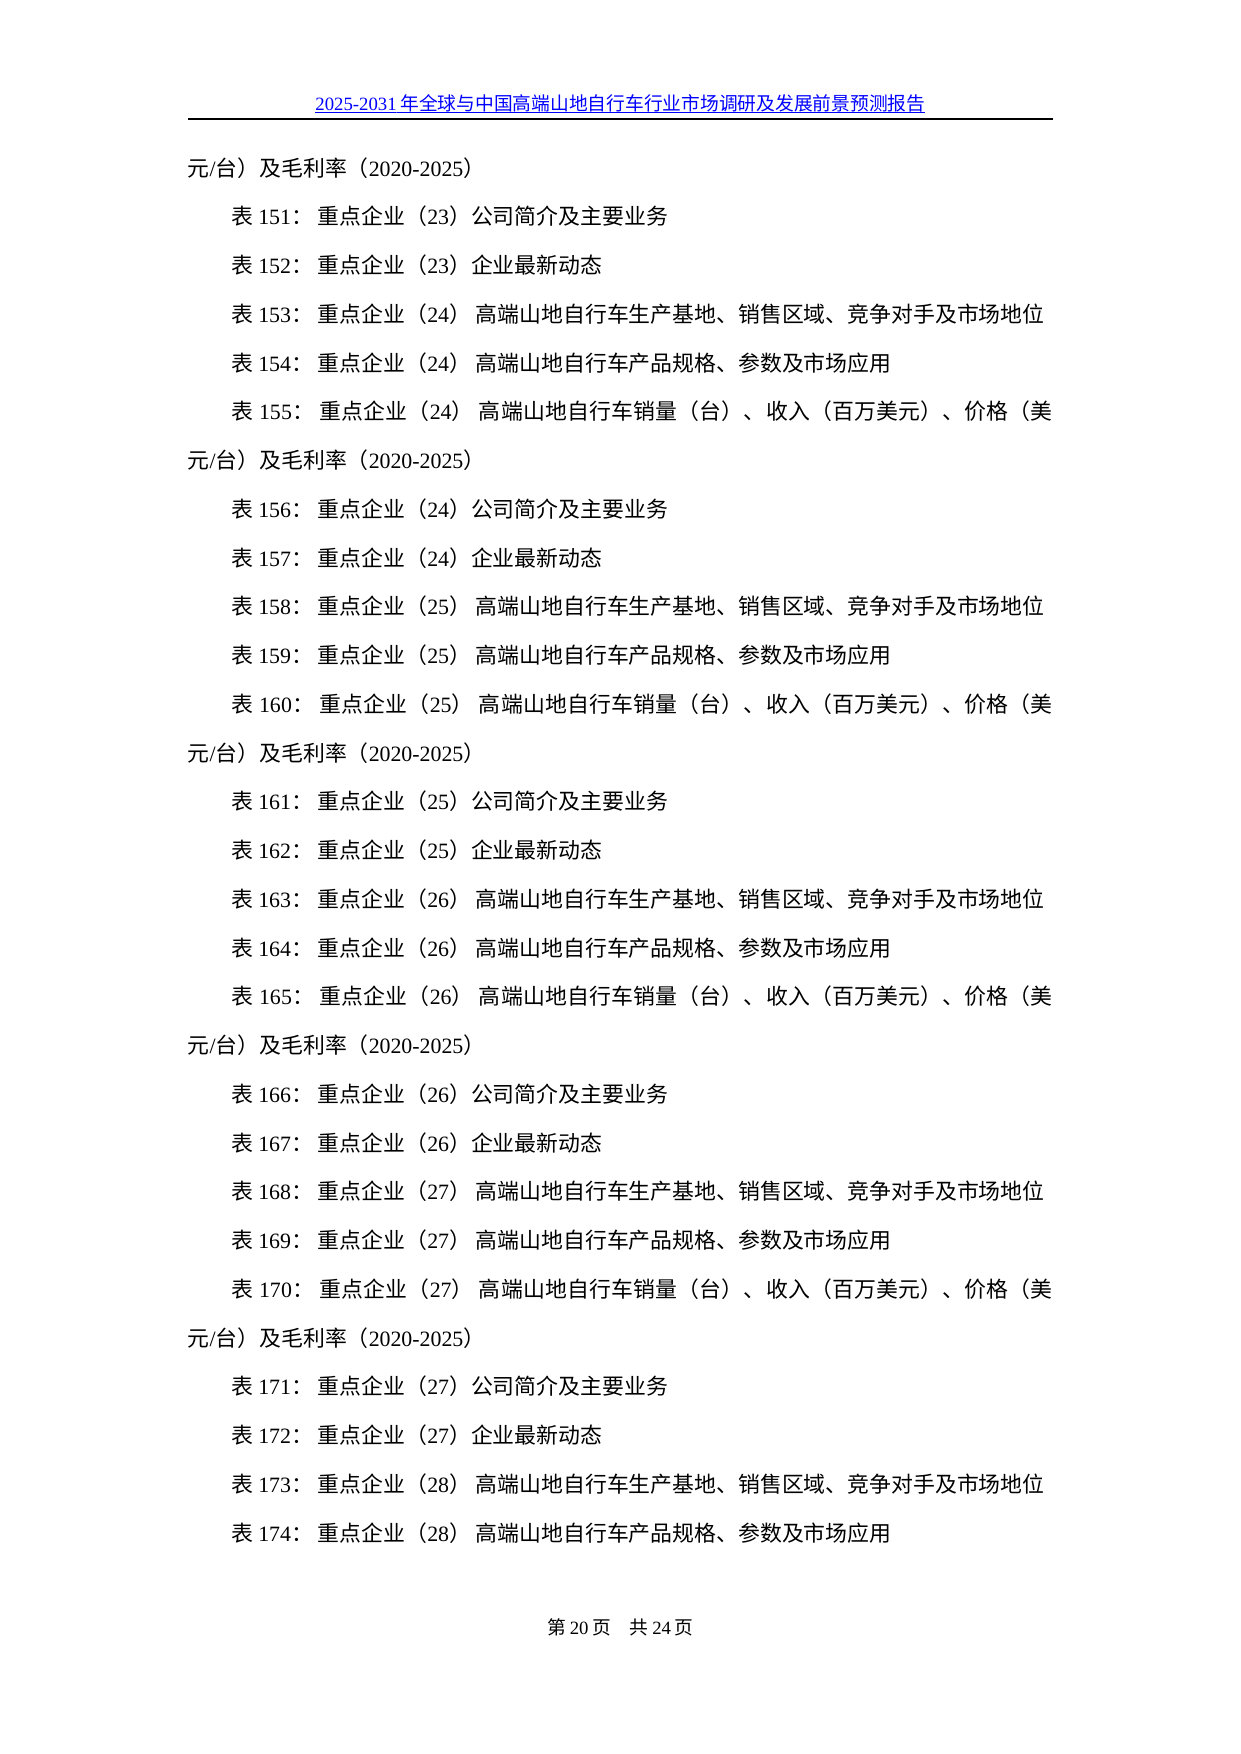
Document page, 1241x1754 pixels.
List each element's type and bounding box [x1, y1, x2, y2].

text [187, 150, 1053, 1548]
